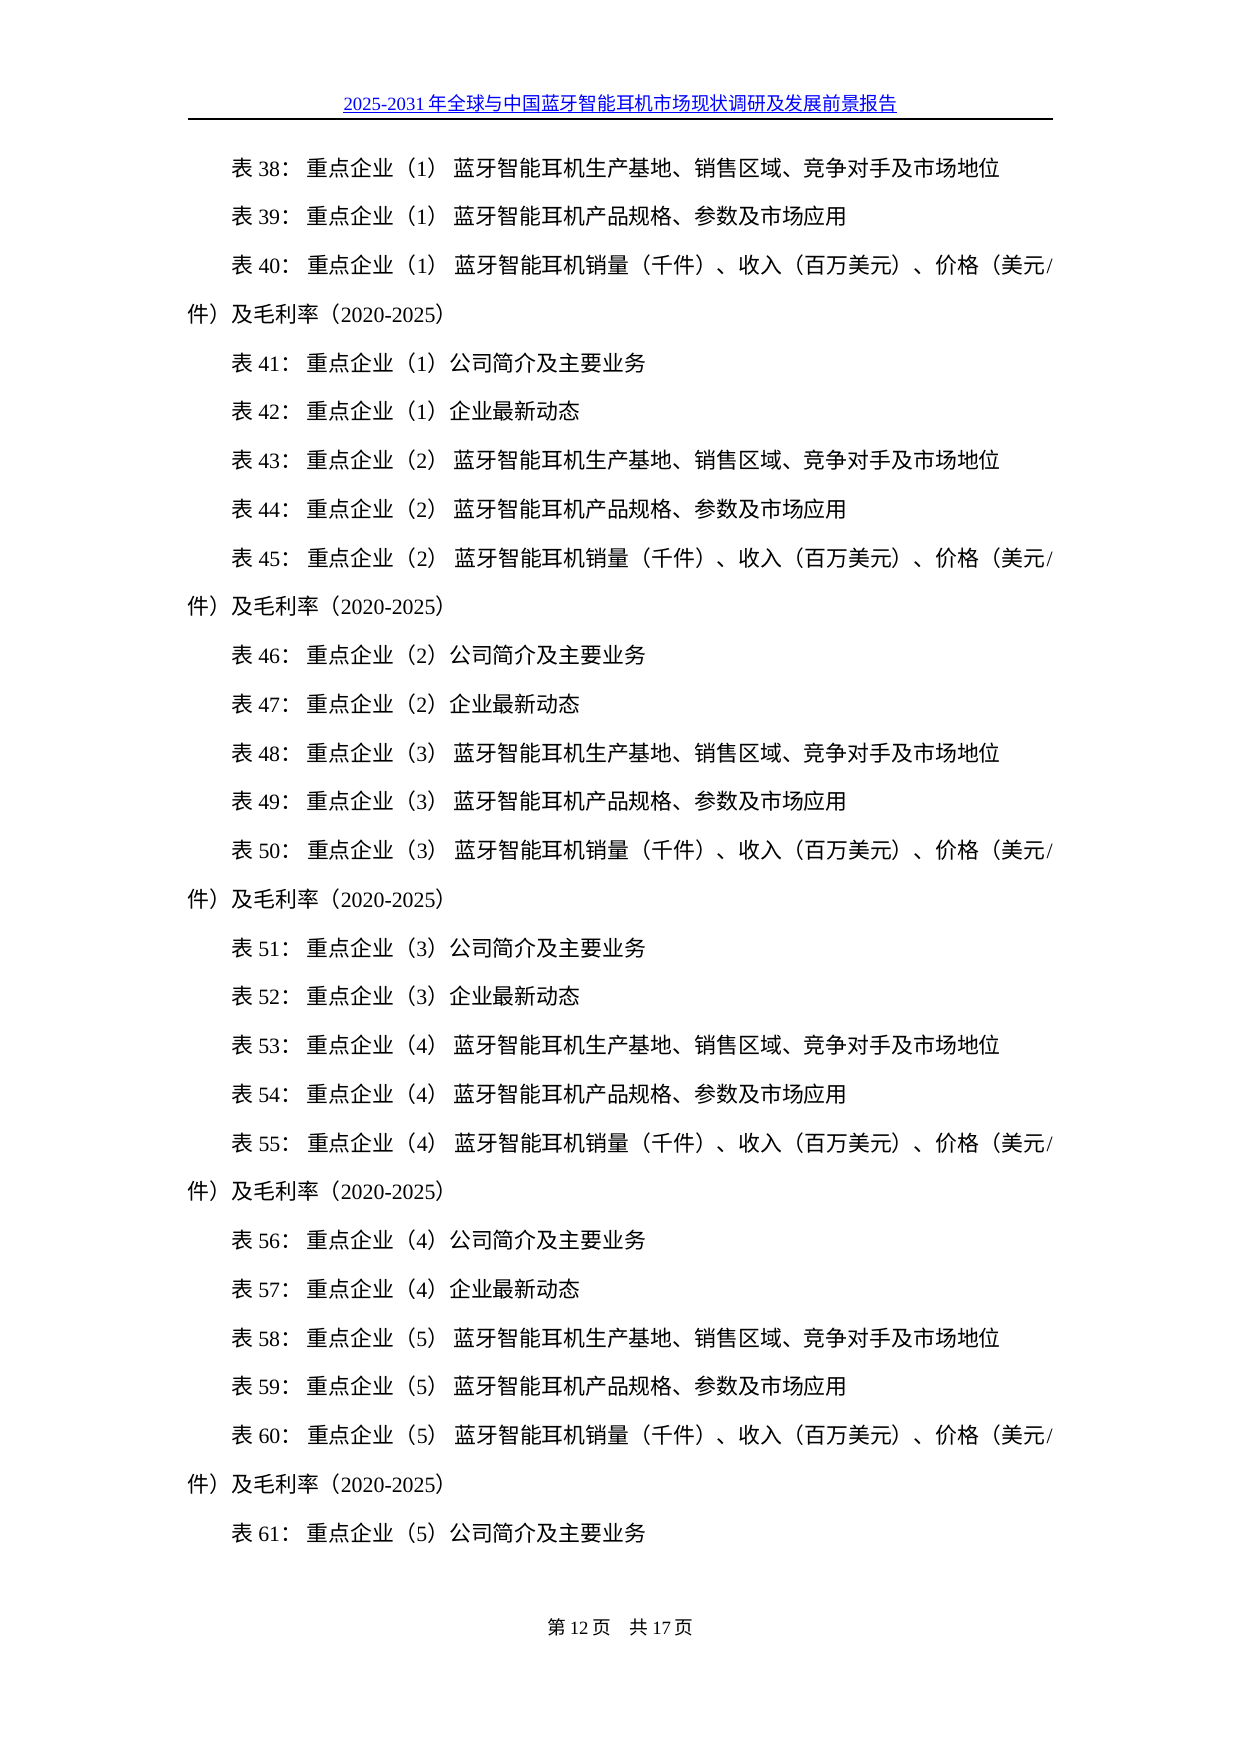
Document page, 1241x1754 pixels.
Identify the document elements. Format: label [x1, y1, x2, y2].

text [187, 150, 1053, 1548]
